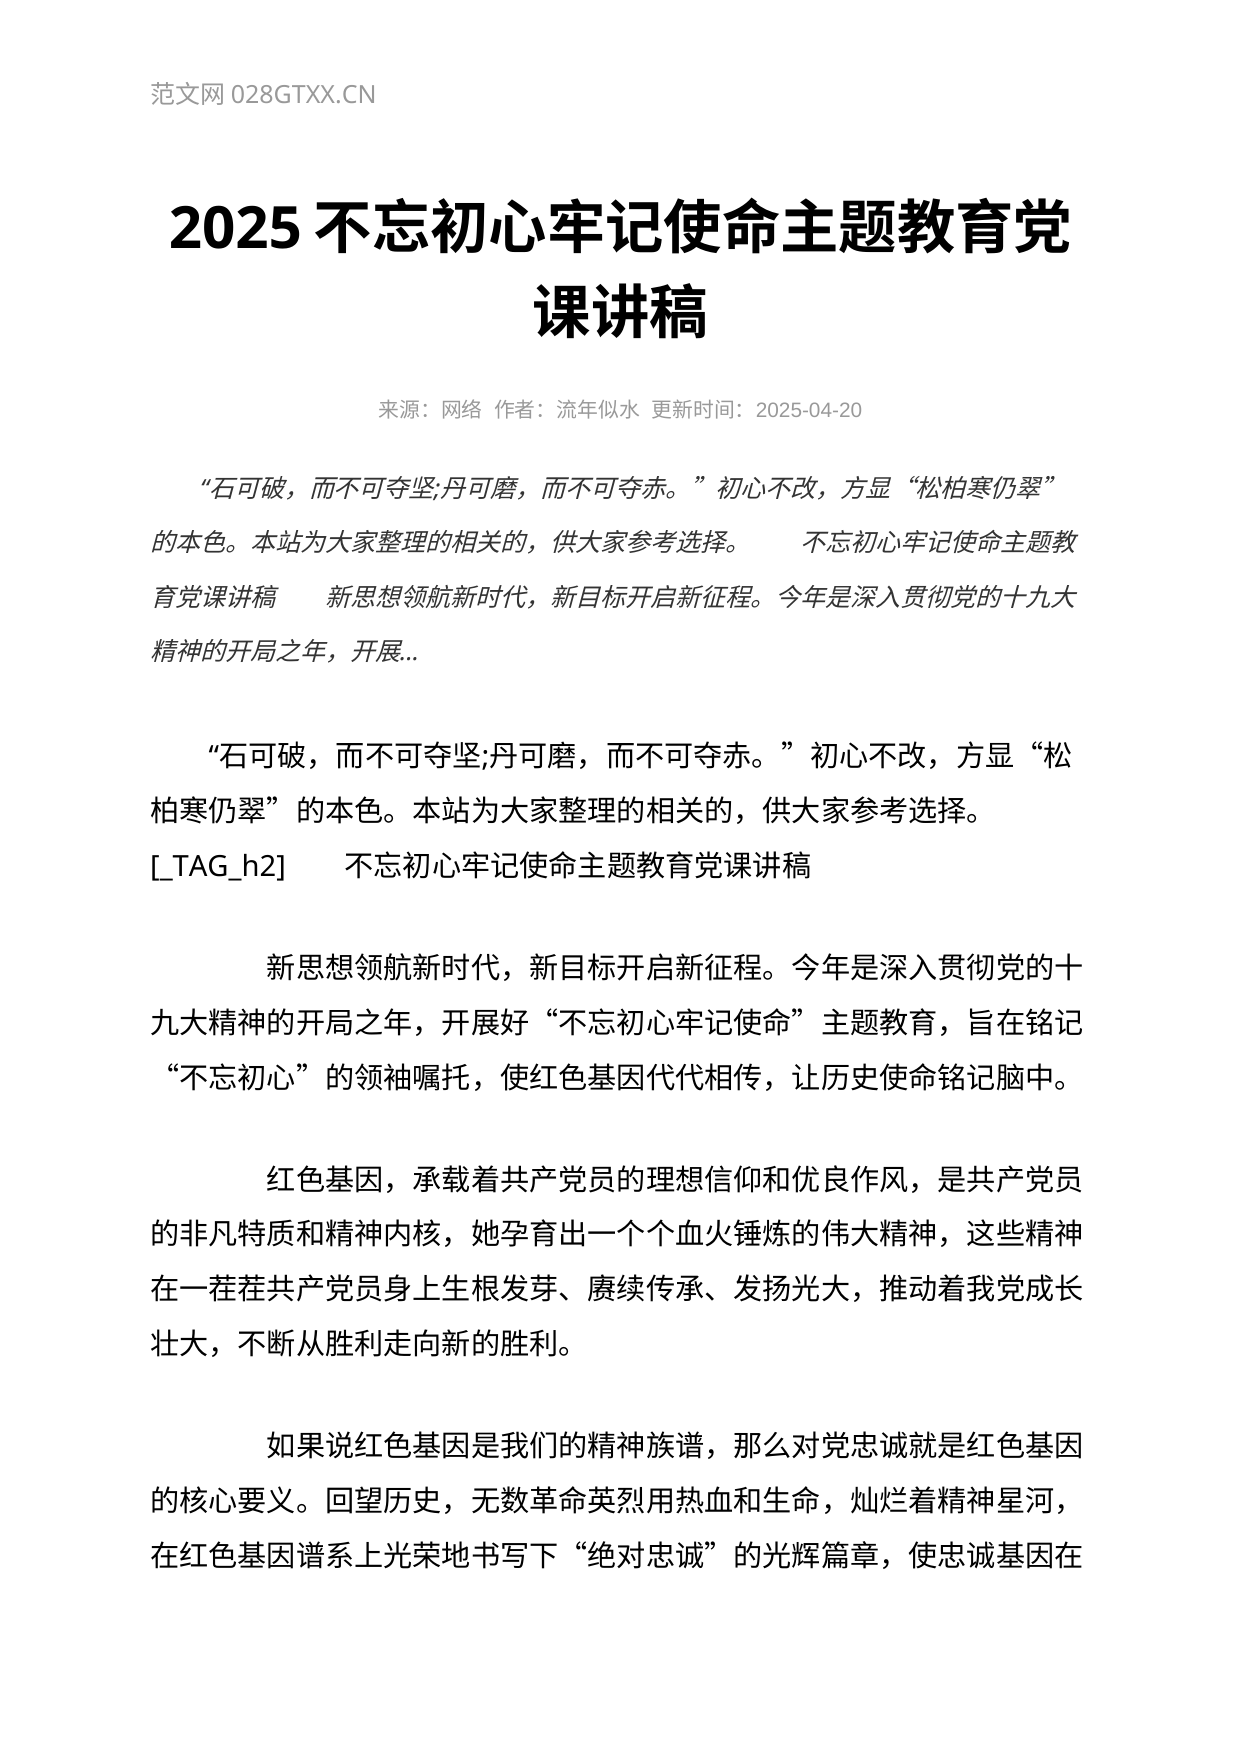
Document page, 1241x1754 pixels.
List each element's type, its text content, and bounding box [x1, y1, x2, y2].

subtitle 2025不忘初心牢记使命主题教育党课讲稿 [150, 181, 1090, 351]
text 新思想领航新时代，新目标开启新征程。今年是深入贯彻党的十九大精神的开局之年，开展好“不忘初心牢记使命”主题教育，旨在铭记“不忘初心”的领袖嘱托，使红色基因代代相传，让历史使命铭记脑中。 [150, 944, 1090, 1097]
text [150, 1422, 1090, 1574]
text “石可破，而不可夺坚;丹可磨，而不可夺赤。”初心不改，方显“松柏寒仍翠”的本色。本站为大家整理的相关的，供大家参考选择。[_TAG_h2] 不忘初心牢记使命主题教育党课讲稿 [150, 733, 1090, 885]
text “石可破，而不可夺坚;丹可磨，而不可夺赤。”初心不改，方显“松柏寒仍翠”的本色。本站为大家整理的相关的，供大家参考选择。 不忘初心牢记使命主题教育党课讲稿 新思想领航新时代，新目标开启新征程。今年是深入贯彻党的十九大精神的开局之年，开展... [150, 468, 1090, 668]
text 来源：网络 作者：流年似水 更新时间：2025-04-20 [150, 397, 1090, 421]
text 红色基因，承载着共产党员的理想信仰和优良作风，是共产党员的非凡特质和精神内核，她孕育出一个个血火锤炼的伟大精神，这些精神在一茬茬共产党员身上生根发芽、赓续传承、发扬光大，推动着我党成长壮大，不断从胜利走向新的胜利。 [150, 1156, 1090, 1363]
